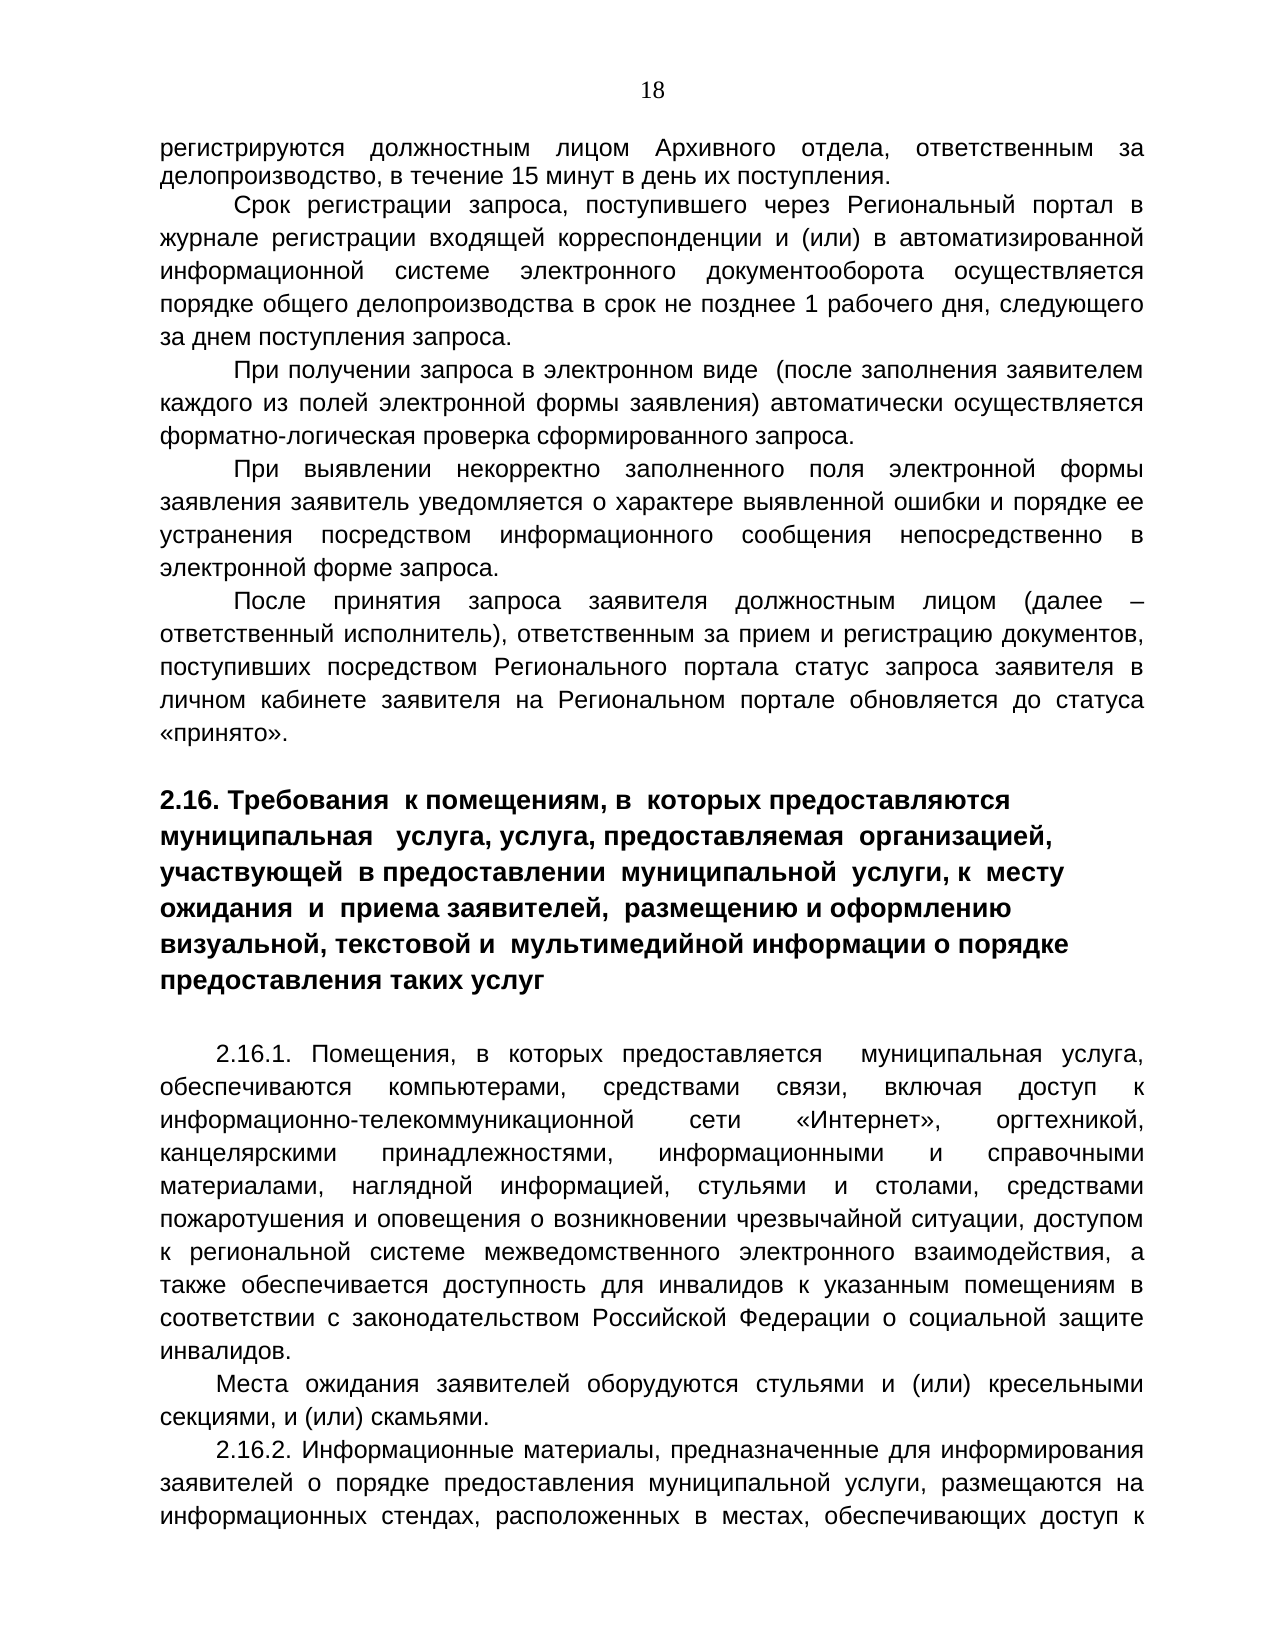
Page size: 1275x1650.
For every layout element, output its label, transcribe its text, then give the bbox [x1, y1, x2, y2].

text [159, 132, 1145, 190]
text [159, 1435, 1145, 1529]
text 2.16. Требования к помещениям, в которых предоставляются муниципальная услуга, услуга, предоставляемая организацией, участвующей в предоставлении муниципальной услуги, к месту ожидания и приема заявителей, размещению и оформлению визуальной, текстовой и мультимедийной информации о порядке предоставления таких услуг [159, 784, 1145, 995]
text После принятия запроса заявителя должностным лицом (далее – ответственный исполнитель), ответственным за прием и регистрацию документов, поступивших посредством Регионального портала статус запроса заявителя в личном кабинете заявителя на Региональном портале обновляется до статуса «принято». [159, 586, 1145, 747]
text При получении запроса в электронном виде (после заполнения заявителем каждого из полей электронной формы заявления) автоматически осуществляется форматно-логическая проверка сформированного запроса. [159, 355, 1145, 450]
text При выявлении некорректно заполненного поля электронной формы заявления заявитель уведомляется о характере выявленной ошибки и порядке ее устранения посредством информационного сообщения непосредственно в электронной форме запроса. [159, 454, 1145, 582]
text 2.16.1. Помещения, в которых предоставляется муниципальная услуга, обеспечиваются компьютерами, средствами связи, включая доступ к информационно-телекоммуникационной сети «Интернет», оргтехникой, канцелярскими принадлежностями, информационными и справочными материалами, наглядной информацией, стульями и столами, средствами пожаротушения и оповещения о возникновении чрезвычайной ситуации, доступом к региональной системе межведомственного электронного взаимодействия, а также обеспечивается доступность для инвалидов к указанным помещениям в соответствии с законодательством Российской Федерации о социальной защите инвалидов. [159, 1038, 1145, 1364]
text Срок регистрации запроса, поступившего через Региональный портал в журнале регистрации входящей корреспонденции и (или) в автоматизированной информационной системе электронного документооборота осуществляется порядке общего делопроизводства в срок не позднее 1 рабочего дня, следующего за днем поступления запроса. [159, 190, 1145, 351]
text Места ожидания заявителей оборудуются стульями и (или) кресельными секциями, и (или) скамьями. [159, 1369, 1145, 1431]
